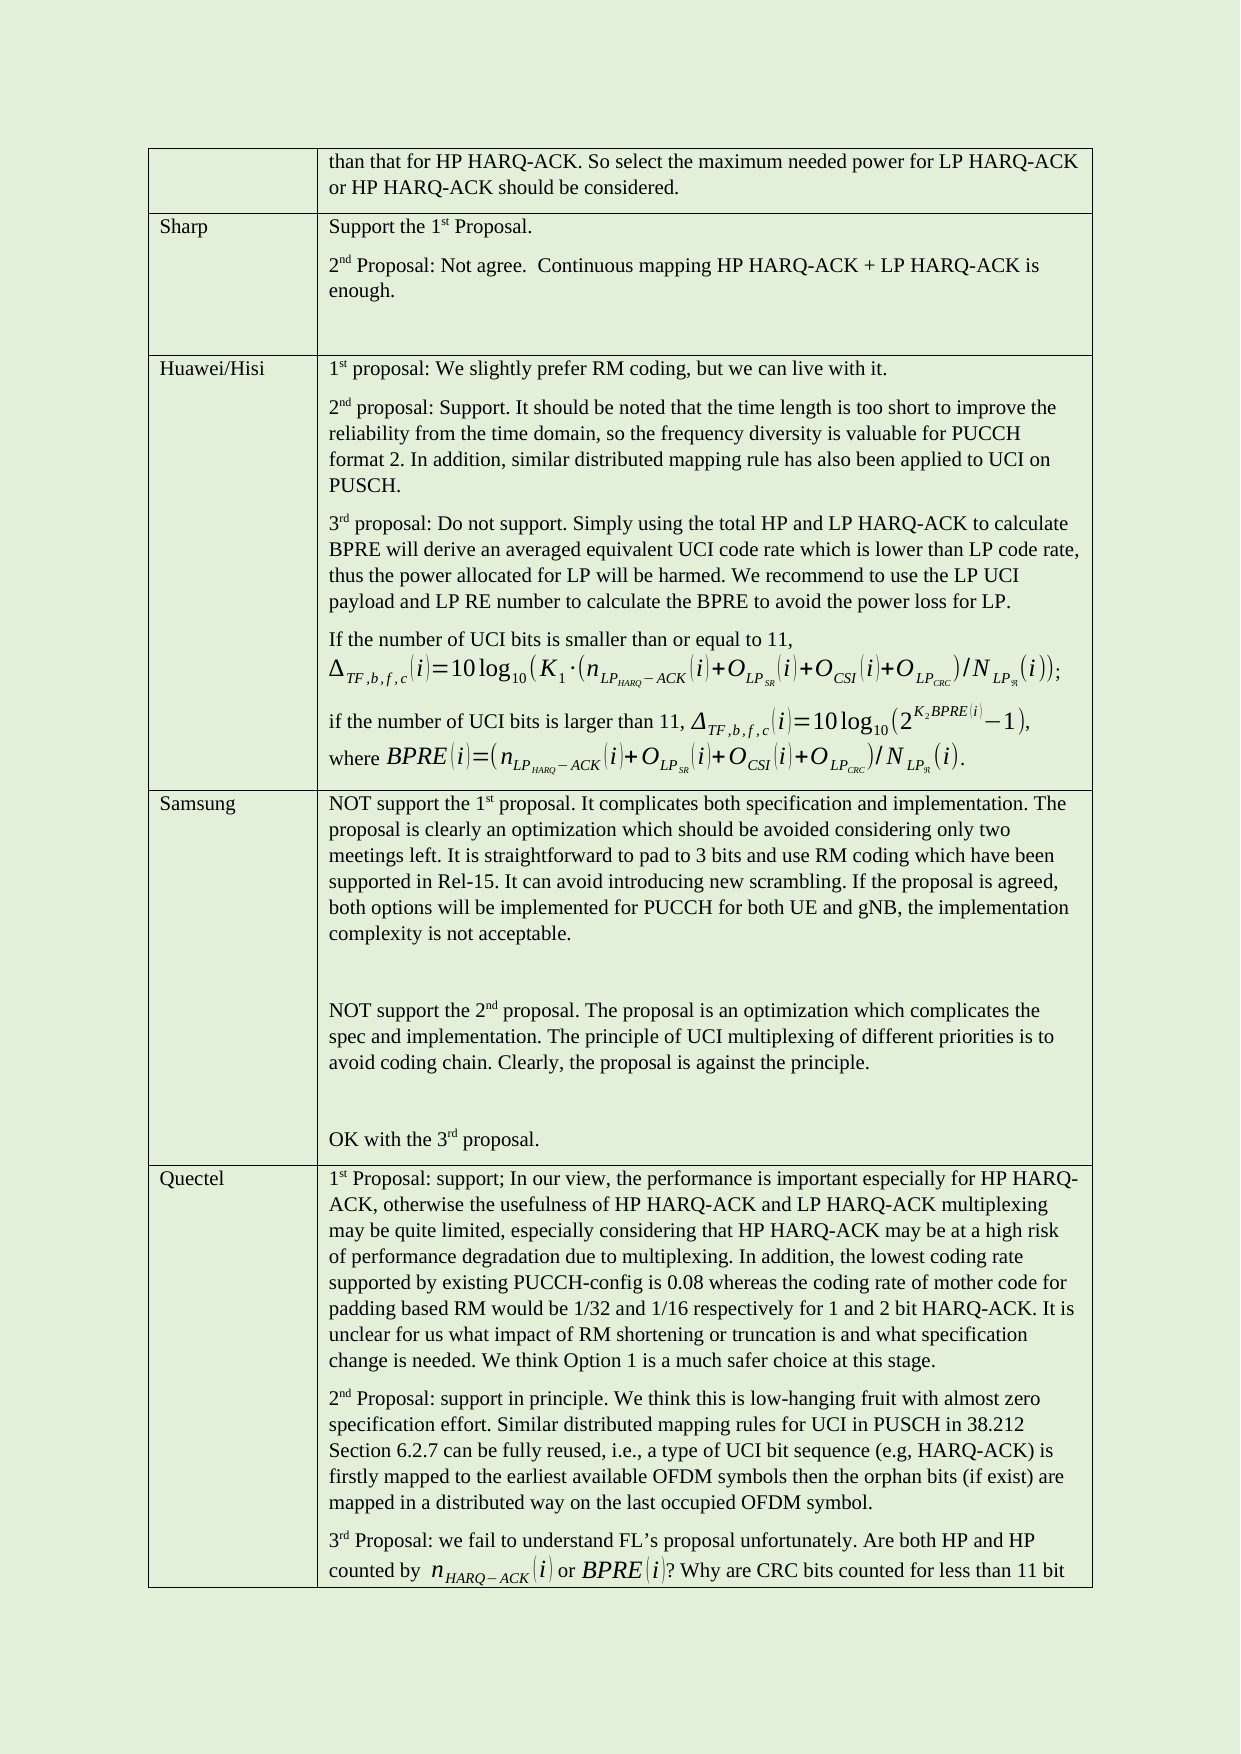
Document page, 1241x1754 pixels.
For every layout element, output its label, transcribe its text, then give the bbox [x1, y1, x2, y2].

table_cell NOT support the 1st proposal. It complicates both specification and implementation. The proposal is clearly an optimization which should be avoided considering only two meetings left. It is straightforward to pad to 3 bits and use RM coding which have been supported in Rel-15. It can avoid introducing new scrambling. If the proposal is agreed, both options will be implemented for PUCCH for both UE and gNB, the implementation complexity is not acceptable. NOT support the 2nd proposal. The proposal is an optimization which complicates the spec and implementation. The principle of UCI multiplexing of different priorities is to avoid coding chain. Clearly, the proposal is against the principle. OK with the 3rd proposal. [318, 791, 1092, 1165]
table_cell Huawei/Hisi [149, 356, 317, 790]
table_cell Support the 1st Proposal. 2nd Proposal: Not agree. Continuous mapping HP HARQ-ACK + LP HARQ-ACK is enough. [318, 214, 1092, 355]
table_cell 1st proposal: We slightly prefer RM coding, but we can live with it. 2nd proposal: Support. It should be noted that the time length is too short to improve the reliability from the time domain, so the frequency diversity is valuable for PUCCH format 2. In addition, similar distributed mapping rule has also been applied to UCI on PUSCH. 3rd proposal: Do not support. Simply using the total HP and LP HARQ-ACK to calculate BPRE will derive an averaged equivalent UCI code rate which is lower than LP code rate, thus the power allocated for LP will be harmed. We recommend to use the LP UCI payload and LP RE number to calculate the BPRE to avoid the power loss for LP. If the number of UCI bits is smaller than or equal to 11, ; if the number of UCI bits is larger than 11, , where . [318, 356, 1092, 790]
table_cell ZTE [149, 149, 317, 213]
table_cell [318, 149, 1092, 213]
table_cell Sharp [149, 214, 317, 355]
table_cell Samsung [149, 791, 317, 1165]
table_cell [318, 1166, 1092, 1587]
table_cell Quectel [149, 1166, 317, 1587]
